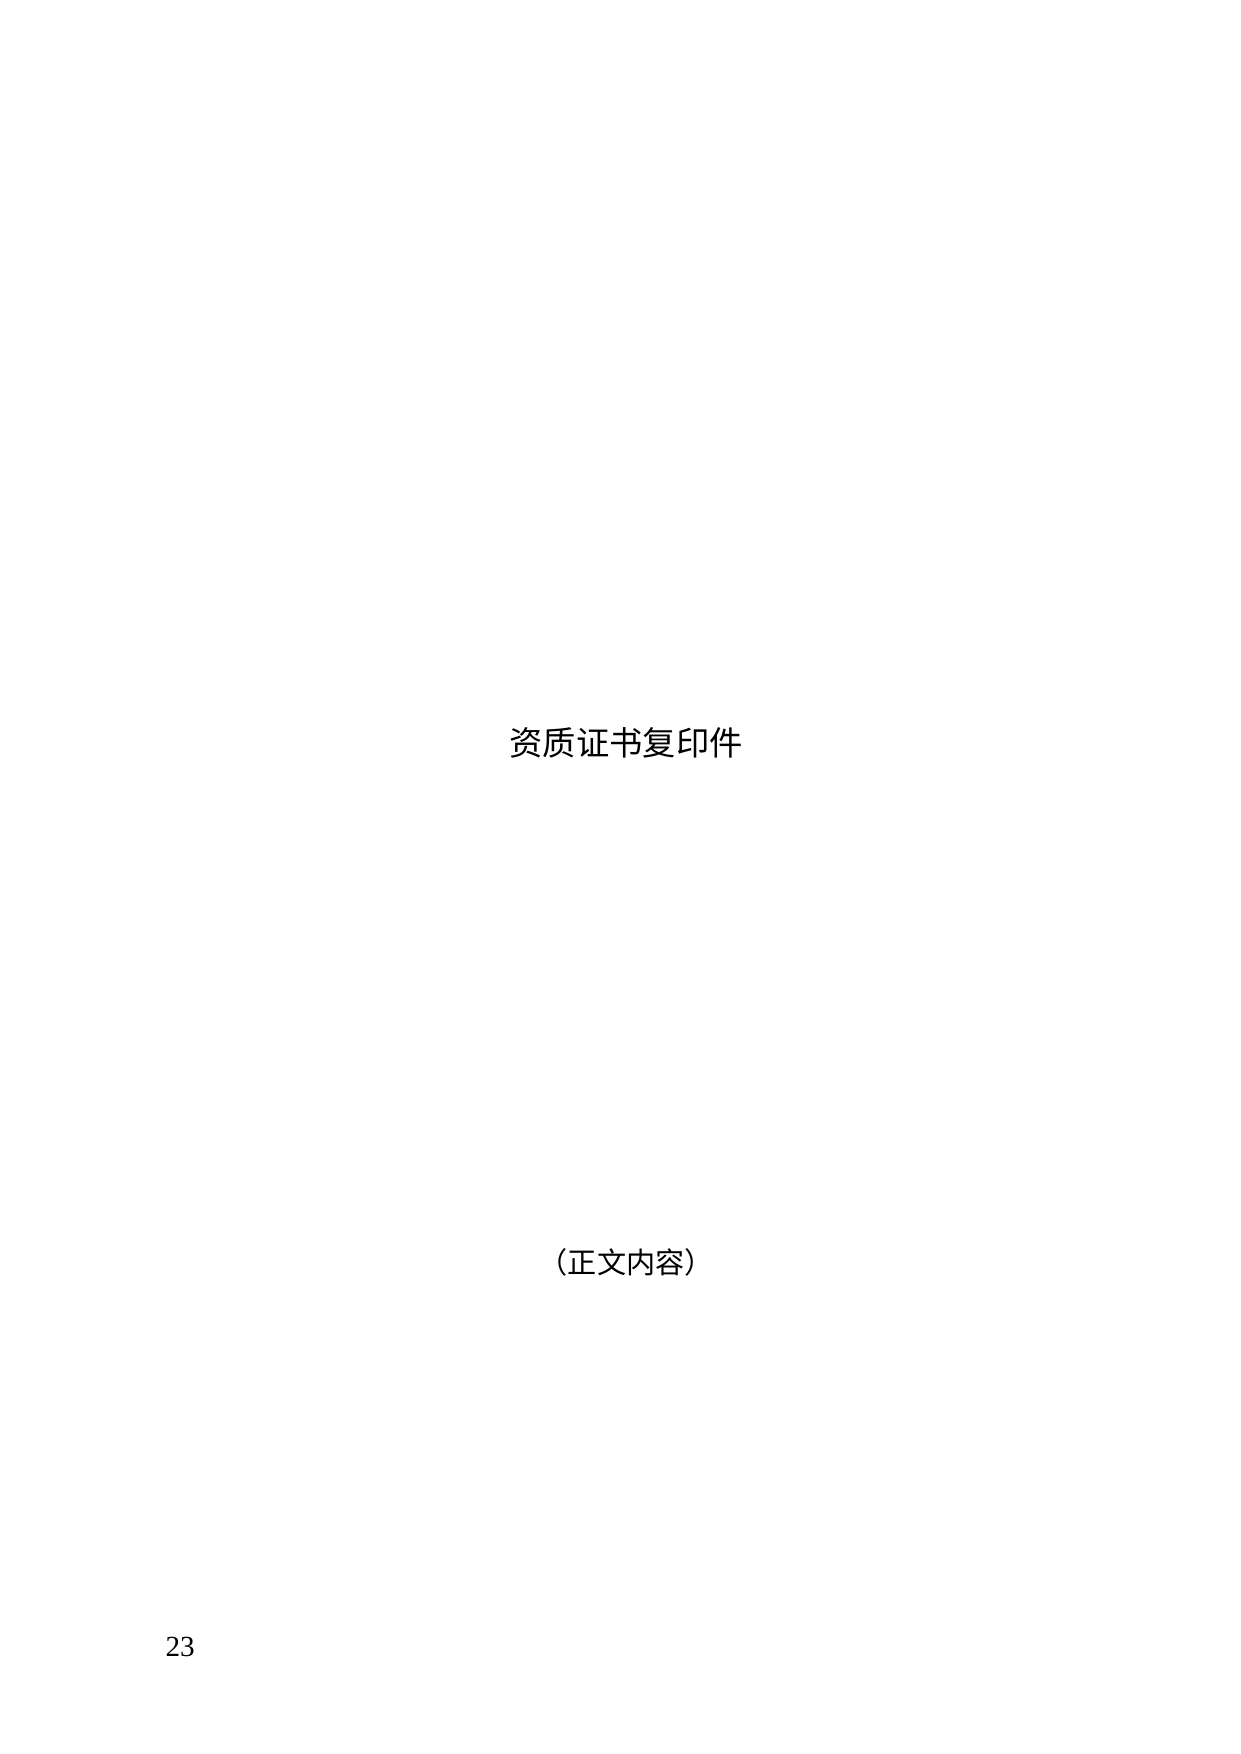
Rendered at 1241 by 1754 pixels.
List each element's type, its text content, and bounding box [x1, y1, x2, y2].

text （正文内容） [165, 1229, 1087, 1294]
subtitle 资质证书复印件 [165, 709, 1087, 774]
